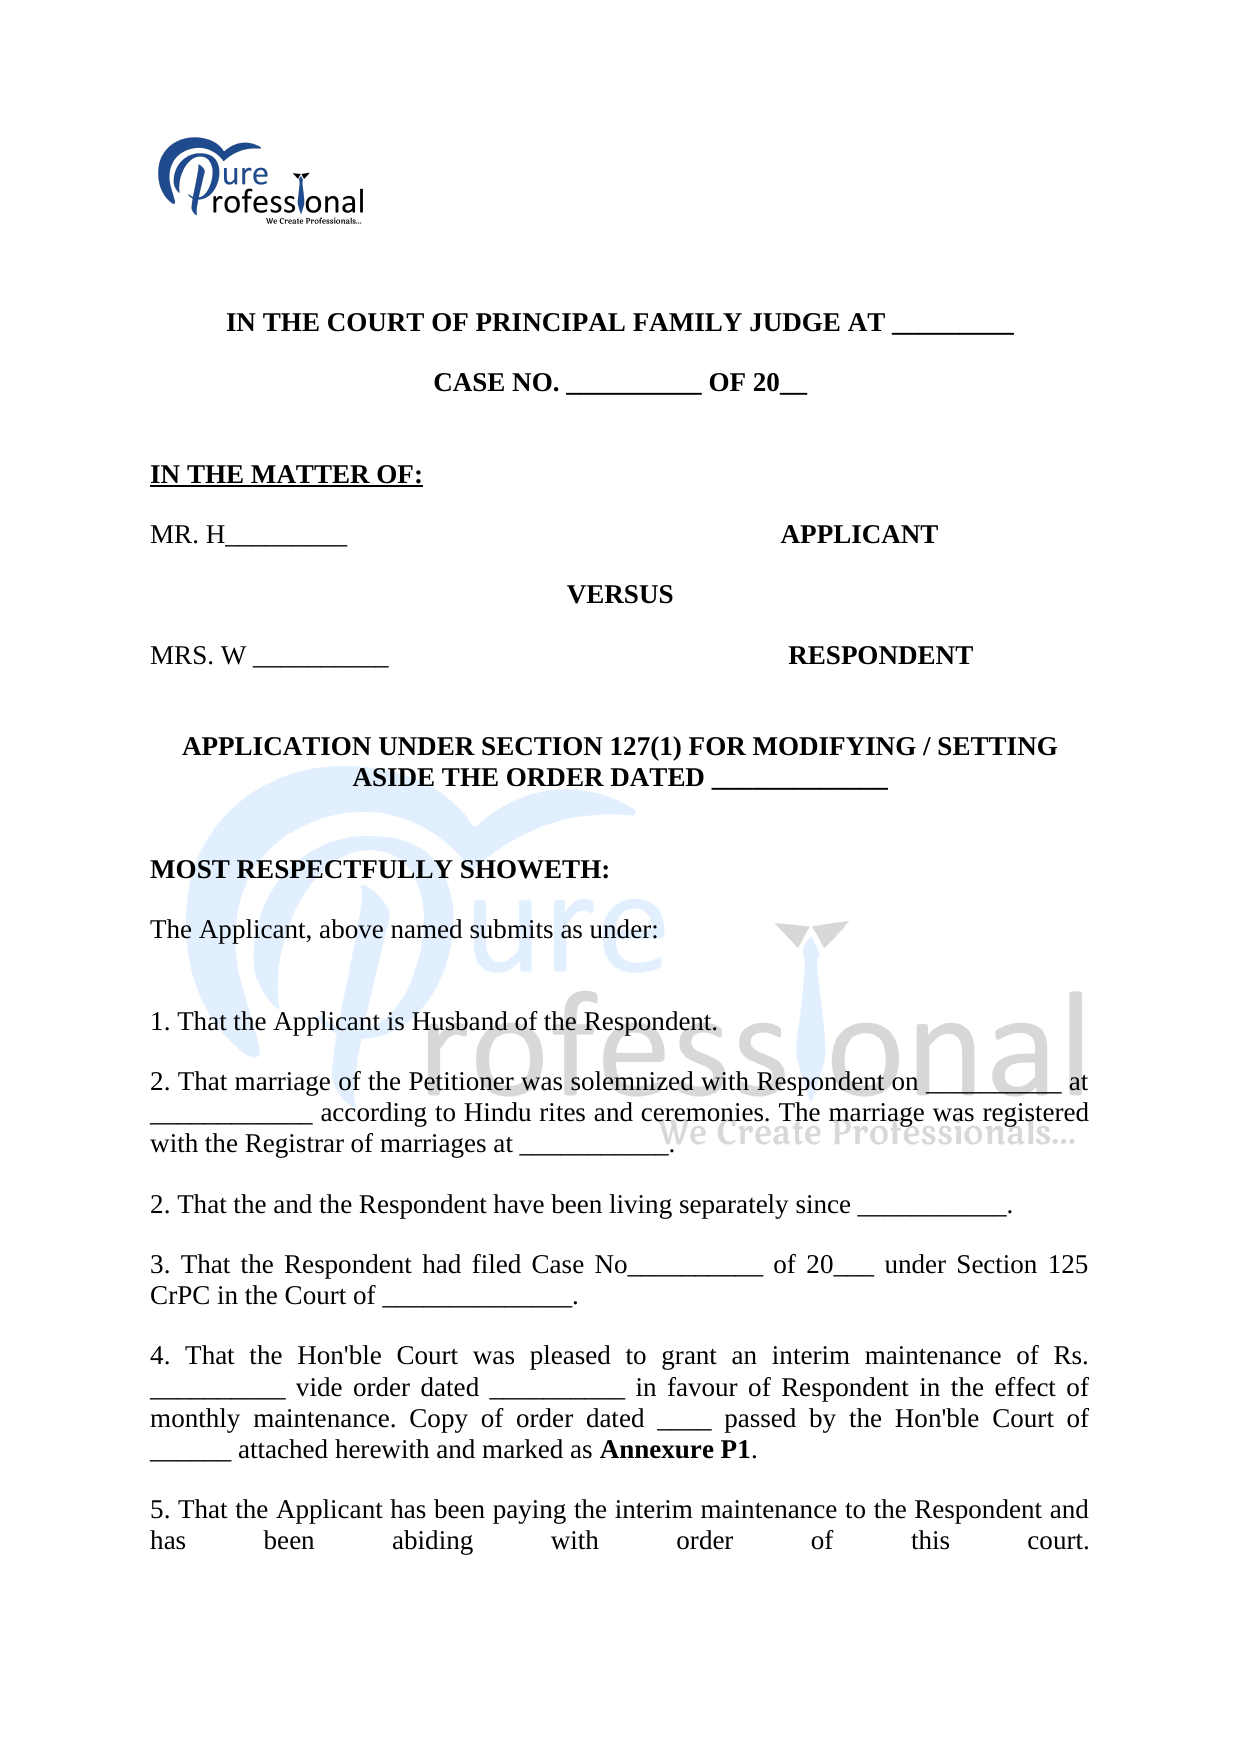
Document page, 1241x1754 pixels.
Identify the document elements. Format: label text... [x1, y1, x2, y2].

text IN THE MATTER OF: [150, 458, 1090, 489]
picture [150, 73, 365, 288]
text IN THE COURT OF PRINCIPAL FAMILY JUDGE AT _________ [150, 306, 1090, 337]
text 2. That the and the Respondent have been living separately since ___________. [150, 1188, 1090, 1219]
text 4. That the Hon'ble Court was pleased to grant an interim maintenance of Rs. __________ vide order dated __________ in favour of Respondent in the effect of monthly maintenance. Copy of order dated ____ passed by the Hon'ble Court of ______ attached herewith and marked as Annexure P1. [150, 1339, 1090, 1464]
text APPLICATION UNDER SECTION 127(1) FOR MODIFYING / SETTING ASIDE THE ORDER DATED _____________ [150, 730, 1090, 793]
text The Applicant, above named submits as under: [150, 913, 1090, 944]
text VERSUS [150, 579, 1090, 610]
text 1. That the Applicant is Husband of the Respondent. [150, 974, 1090, 1036]
text MRS. W __________ RESPONDENT [150, 639, 1090, 701]
text 2. That marriage of the Petitioner was solemnized with Respondent on __________ at ____________ according to Hindu rites and ceremonies. The marriage was registered with the Registrar of marriages at ___________. [150, 1065, 1090, 1158]
text CASE NO. __________ OF 20__ [150, 367, 1090, 429]
text 3. That the Respondent had filed Case No__________ of 20___ under Section 125 CrPC in the Court of ______________. [150, 1248, 1090, 1310]
text MOST RESPECTFULLY SHOWETH: [150, 822, 1090, 884]
text MR. H_________ APPLICANT [150, 518, 1090, 549]
